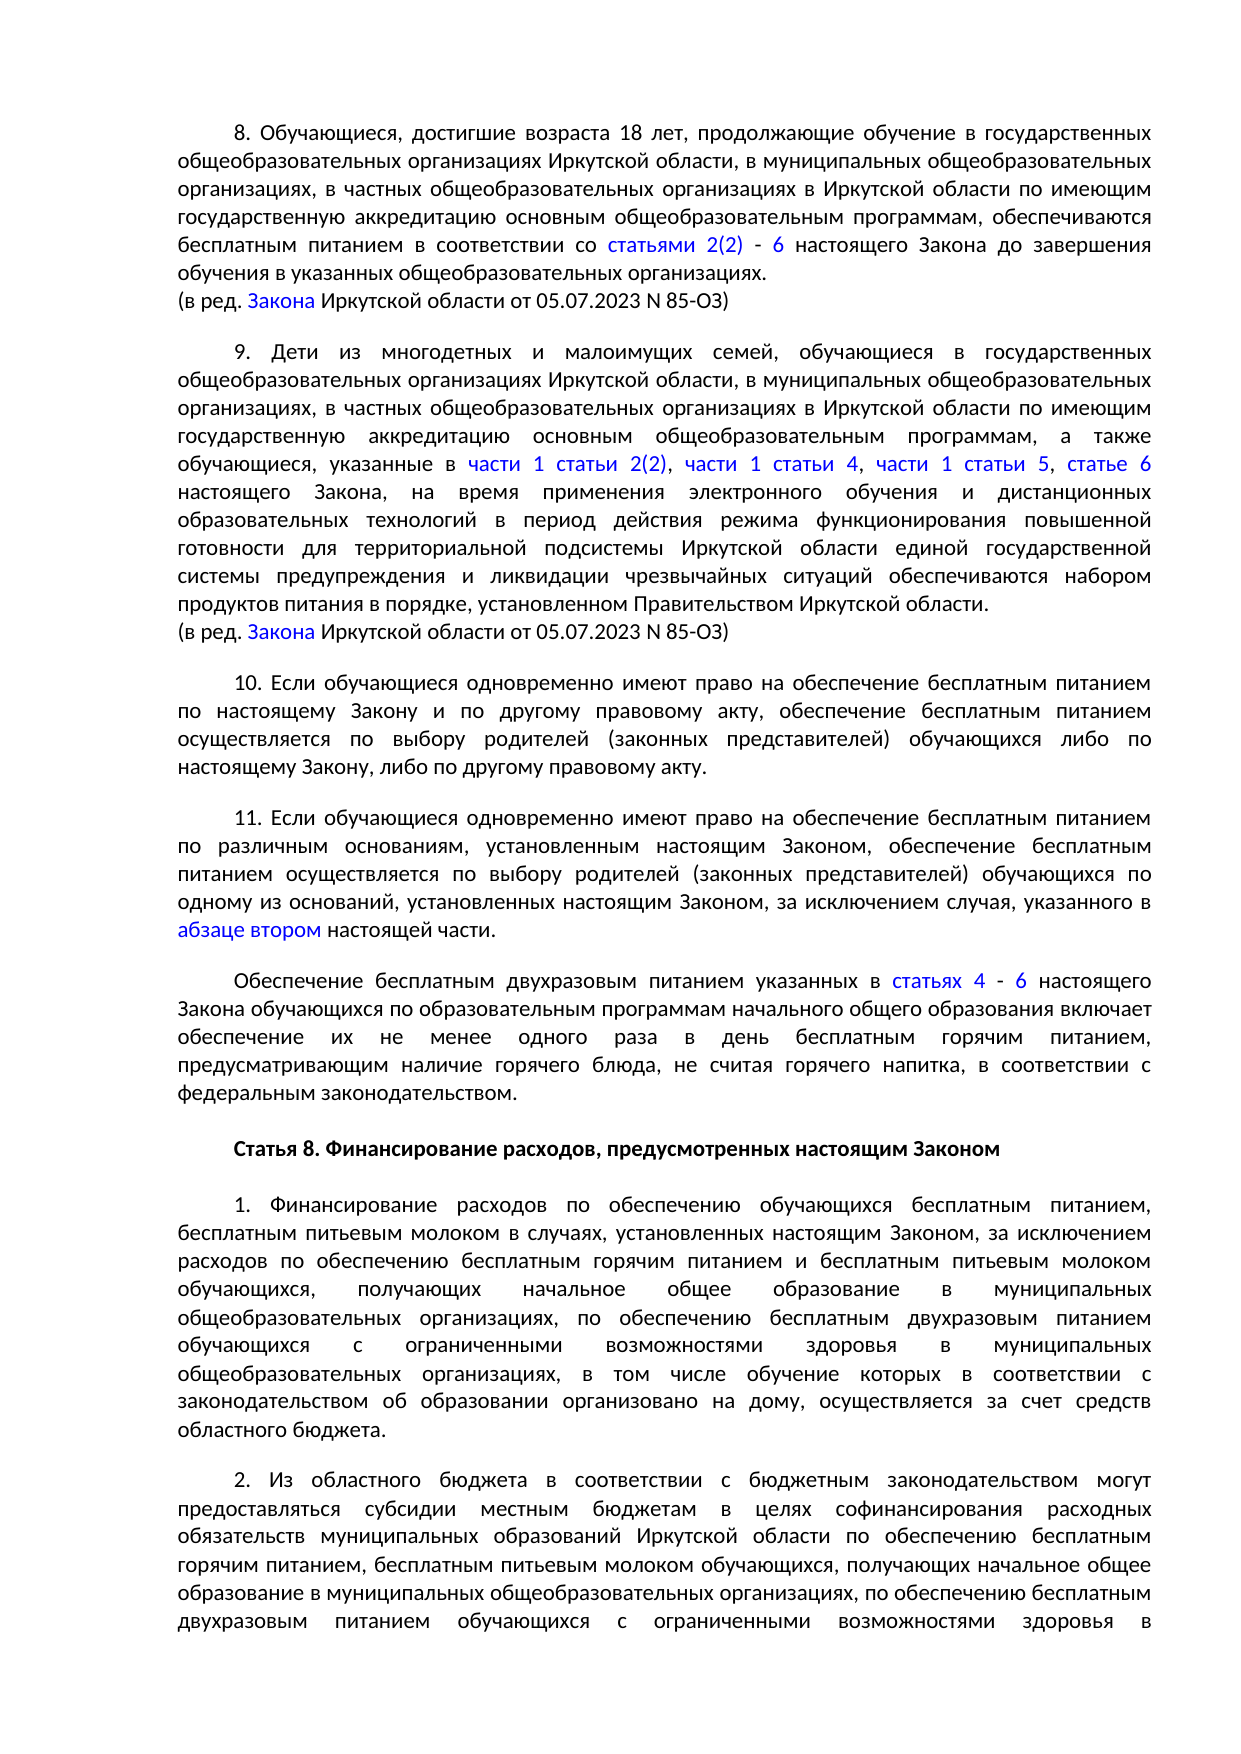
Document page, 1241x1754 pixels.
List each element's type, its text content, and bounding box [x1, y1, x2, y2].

text 8. Обучающиеся, достигшие возраста 18 лет, продолжающие обучение в государственных общеобразовательных организациях Иркутской области, в муниципальных общеобразовательных организациях, в частных общеобразовательных организациях в Иркутской области по имеющим государственную аккредитацию основным общеобразовательным программам, обеспечиваются бесплатным питанием в соответствии со статьями 2(2) - 6 настоящего Закона до завершения обучения в указанных общеобразовательных организациях. [177, 118, 1152, 286]
text 9. Дети из многодетных и малоимущих семей, обучающиеся в государственных общеобразовательных организациях Иркутской области, в муниципальных общеобразовательных организациях, в частных общеобразовательных организациях в Иркутской области по имеющим государственную аккредитацию основным общеобразовательным программам, а также обучающиеся, указанные в части 1 статьи 2(2), части 1 статьи 4, части 1 статьи 5, статье 6 настоящего Закона, на время применения электронного обучения и дистанционных образовательных технологий в период действия режима функционирования повышенной готовности для территориальной подсистемы Иркутской области единой государственной системы предупреждения и ликвидации чрезвычайных ситуаций обеспечиваются набором продуктов питания в порядке, установленном Правительством Иркутской области. [177, 337, 1152, 617]
text Обеспечение бесплатным двухразовым питанием указанных в статьях 4 - 6 настоящего Закона обучающихся по образовательным программам начального общего образования включает обеспечение их не менее одного раза в день бесплатным горячим питанием, предусматривающим наличие горячего блюда, не считая горячего напитка, в соответствии с федеральным законодательством. [177, 966, 1152, 1106]
text (в ред. Закона Иркутской области от 05.07.2023 N 85-ОЗ) [177, 617, 1152, 645]
text 11. Если обучающиеся одновременно имеют право на обеспечение бесплатным питанием по различным основаниям, установленным настоящим Законом, обеспечение бесплатным питанием осуществляется по выбору родителей (законных представителей) обучающихся по одному из оснований, установленных настоящим Законом, за исключением случая, указанного в абзаце втором настоящей части. [177, 803, 1152, 943]
title Статья 8. Финансирование расходов, предусмотренных настоящим Законом [177, 1134, 1152, 1162]
text (в ред. Закона Иркутской области от 05.07.2023 N 85-ОЗ) [177, 286, 1152, 314]
text 10. Если обучающиеся одновременно имеют право на обеспечение бесплатным питанием по настоящему Закону и по другому правовому акту, обеспечение бесплатным питанием осуществляется по выбору родителей (законных представителей) обучающихся либо по настоящему Закону, либо по другому правовому акту. [177, 668, 1152, 780]
text 1. Финансирование расходов по обеспечению обучающихся бесплатным питанием, бесплатным питьевым молоком в случаях, установленных настоящим Законом, за исключением расходов по обеспечению бесплатным горячим питанием и бесплатным питьевым молоком обучающихся, получающих начальное общее образование в муниципальных общеобразовательных организациях, по обеспечению бесплатным двухразовым питанием обучающихся с ограниченными возможностями здоровья в муниципальных общеобразовательных организациях, в том числе обучение которых в соответствии с законодательством об образовании организовано на дому, осуществляется за счет средств областного бюджета. [177, 1191, 1152, 1443]
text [177, 1466, 1152, 1634]
